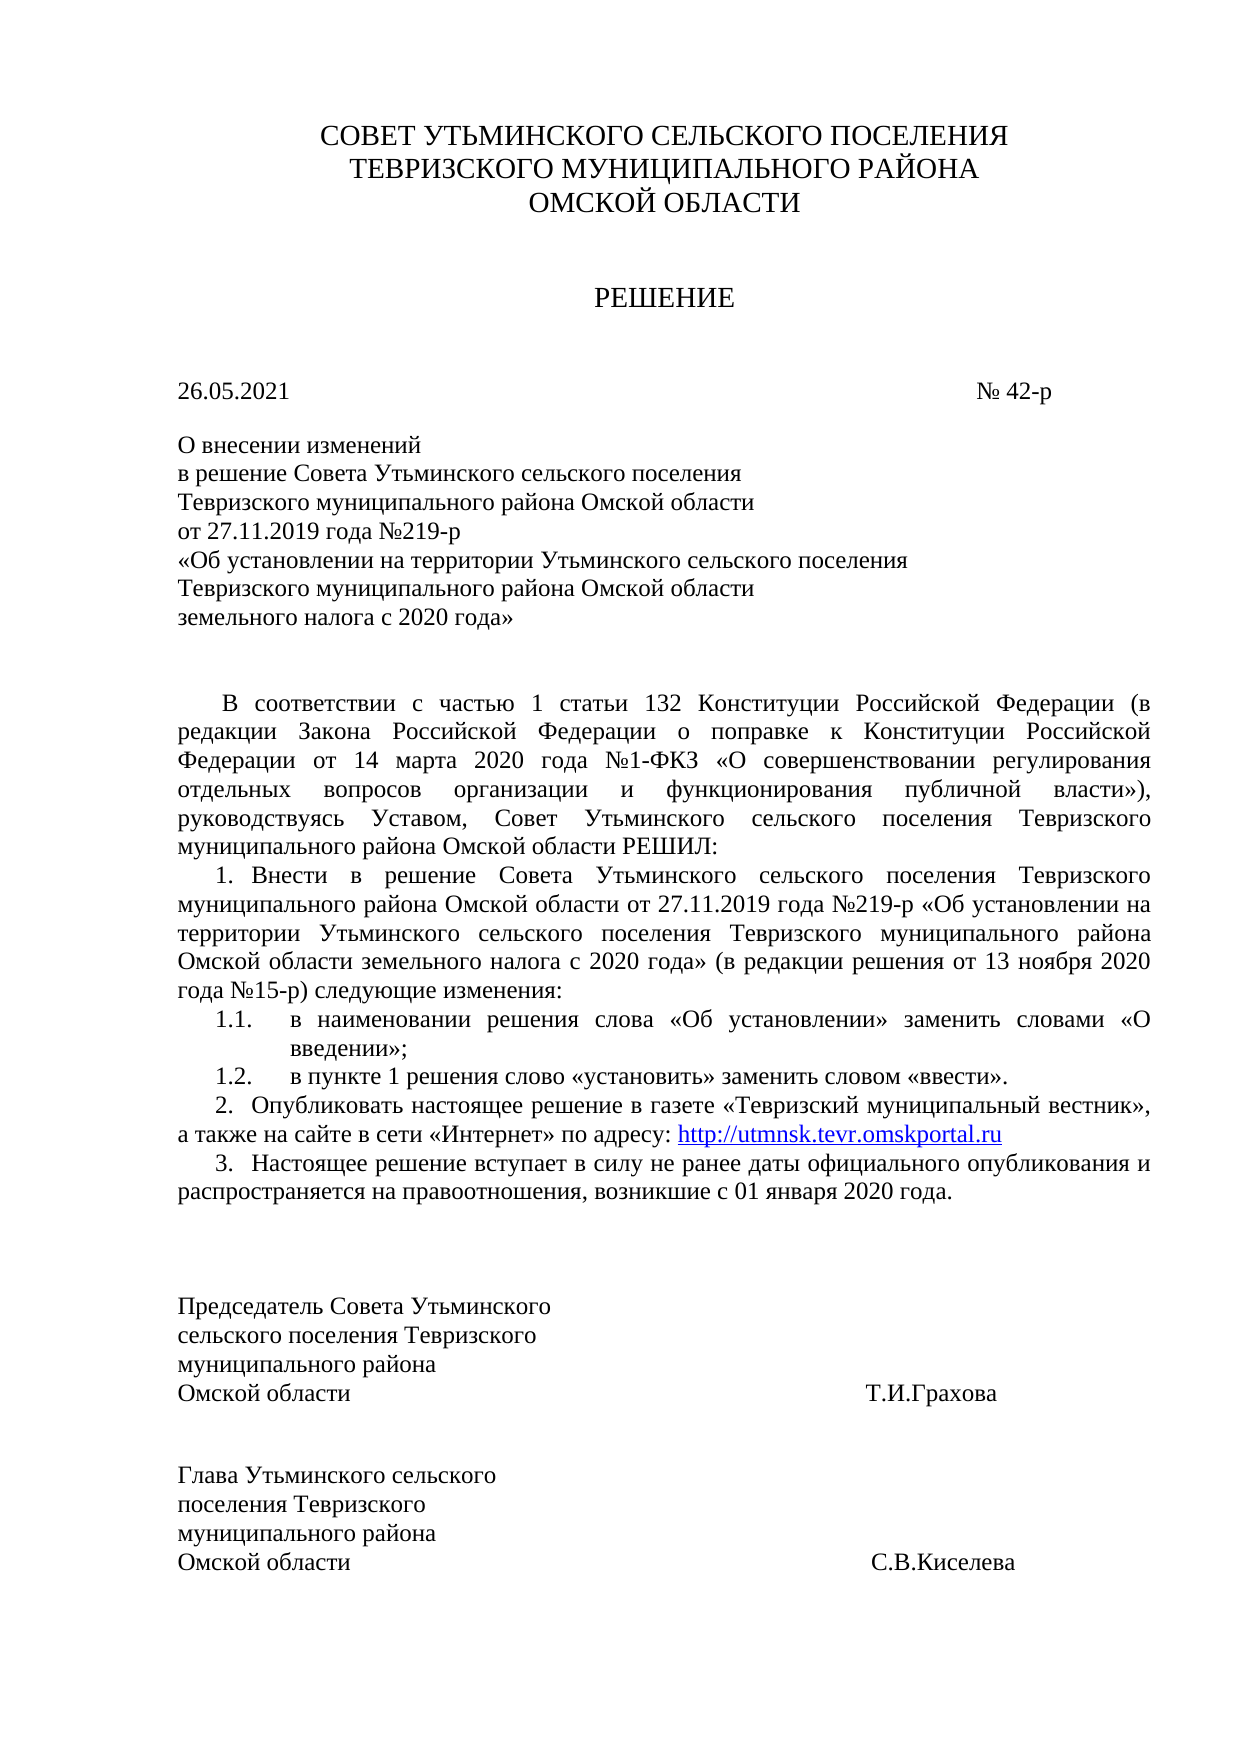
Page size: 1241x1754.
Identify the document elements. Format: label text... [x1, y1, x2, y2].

list в пункте 1 решения слово «установить» заменить словом «ввести». [215, 1061, 1152, 1090]
text ТЕВРИЗСКОГО МУНИЦИПАЛЬНОГО РАЙОНА [177, 152, 1152, 185]
text 26.05.2021 № 42-р [177, 376, 1152, 404]
text земельного налога с 2020 года» [177, 602, 1152, 631]
list Опубликовать настоящее решение в газете «Тевризский муниципальный вестник», а также на сайте в сети «Интернет» по адресу: http://utmnsk.tevr.omskportal.ru [177, 1090, 1152, 1148]
text Омской области Т.И.Грахова [177, 1378, 1152, 1406]
text В соответствии с частью 1 статьи 132 Конституции Российской Федерации (в редакции Закона Российской Федерации о поправке к Конституции Российской Федерации от 14 марта 2020 года №1-ФКЗ «О совершенствовании регулирования отдельных вопросов организации и функционирования публичной власти»), руководствуясь Уставом, Совет Утьминского сельского поселения Тевризского муниципального района Омской области РЕШИЛ: [177, 688, 1152, 860]
text Глава Утьминского сельского [177, 1460, 1152, 1489]
list Настоящее решение вступает в силу не ранее даты официального опубликования и распространяется на правоотношения, возникшие с 01 января 2020 года. [177, 1148, 1152, 1205]
text сельского поселения Тевризского [177, 1320, 1152, 1349]
text О внесении изменений [177, 430, 1152, 458]
list в наименовании решения слова «Об установлении» заменить словами «О введении»; [215, 1004, 1152, 1061]
text СОВЕТ УТЬМИНСКОГО СЕЛЬСКОГО ПОСЕЛЕНИЯ [177, 118, 1152, 152]
text в решение Совета Утьминского сельского поселения [177, 458, 1152, 487]
text от 27.11.2019 года №219-р [177, 516, 1152, 545]
text «Об установлении на территории Утьминского сельского поселения [177, 545, 1152, 573]
text муниципального района [177, 1518, 1152, 1547]
list Внести в решение Совета Утьминского сельского поселения Тевризского муниципального района Омской области от 27.11.2019 года №219-р «Об установлении на территории Утьминского сельского поселения Тевризского муниципального района Омской области земельного налога с 2020 года» (в редакции решения от 13 ноября 2020 года №15-р) следующие изменения: [177, 860, 1152, 1004]
text муниципального района [177, 1349, 1152, 1378]
text РЕШЕНИЕ [177, 281, 1152, 314]
text Омской области С.В.Киселева [177, 1547, 1152, 1575]
text поселения Тевризского [177, 1489, 1152, 1518]
text Тевризского муниципального района Омской области [177, 573, 1152, 602]
text Тевризского муниципального района Омской области [177, 487, 1152, 516]
text ОМСКОЙ ОБЛАСТИ [177, 185, 1152, 219]
text Председатель Совета Утьминского [177, 1291, 1152, 1320]
